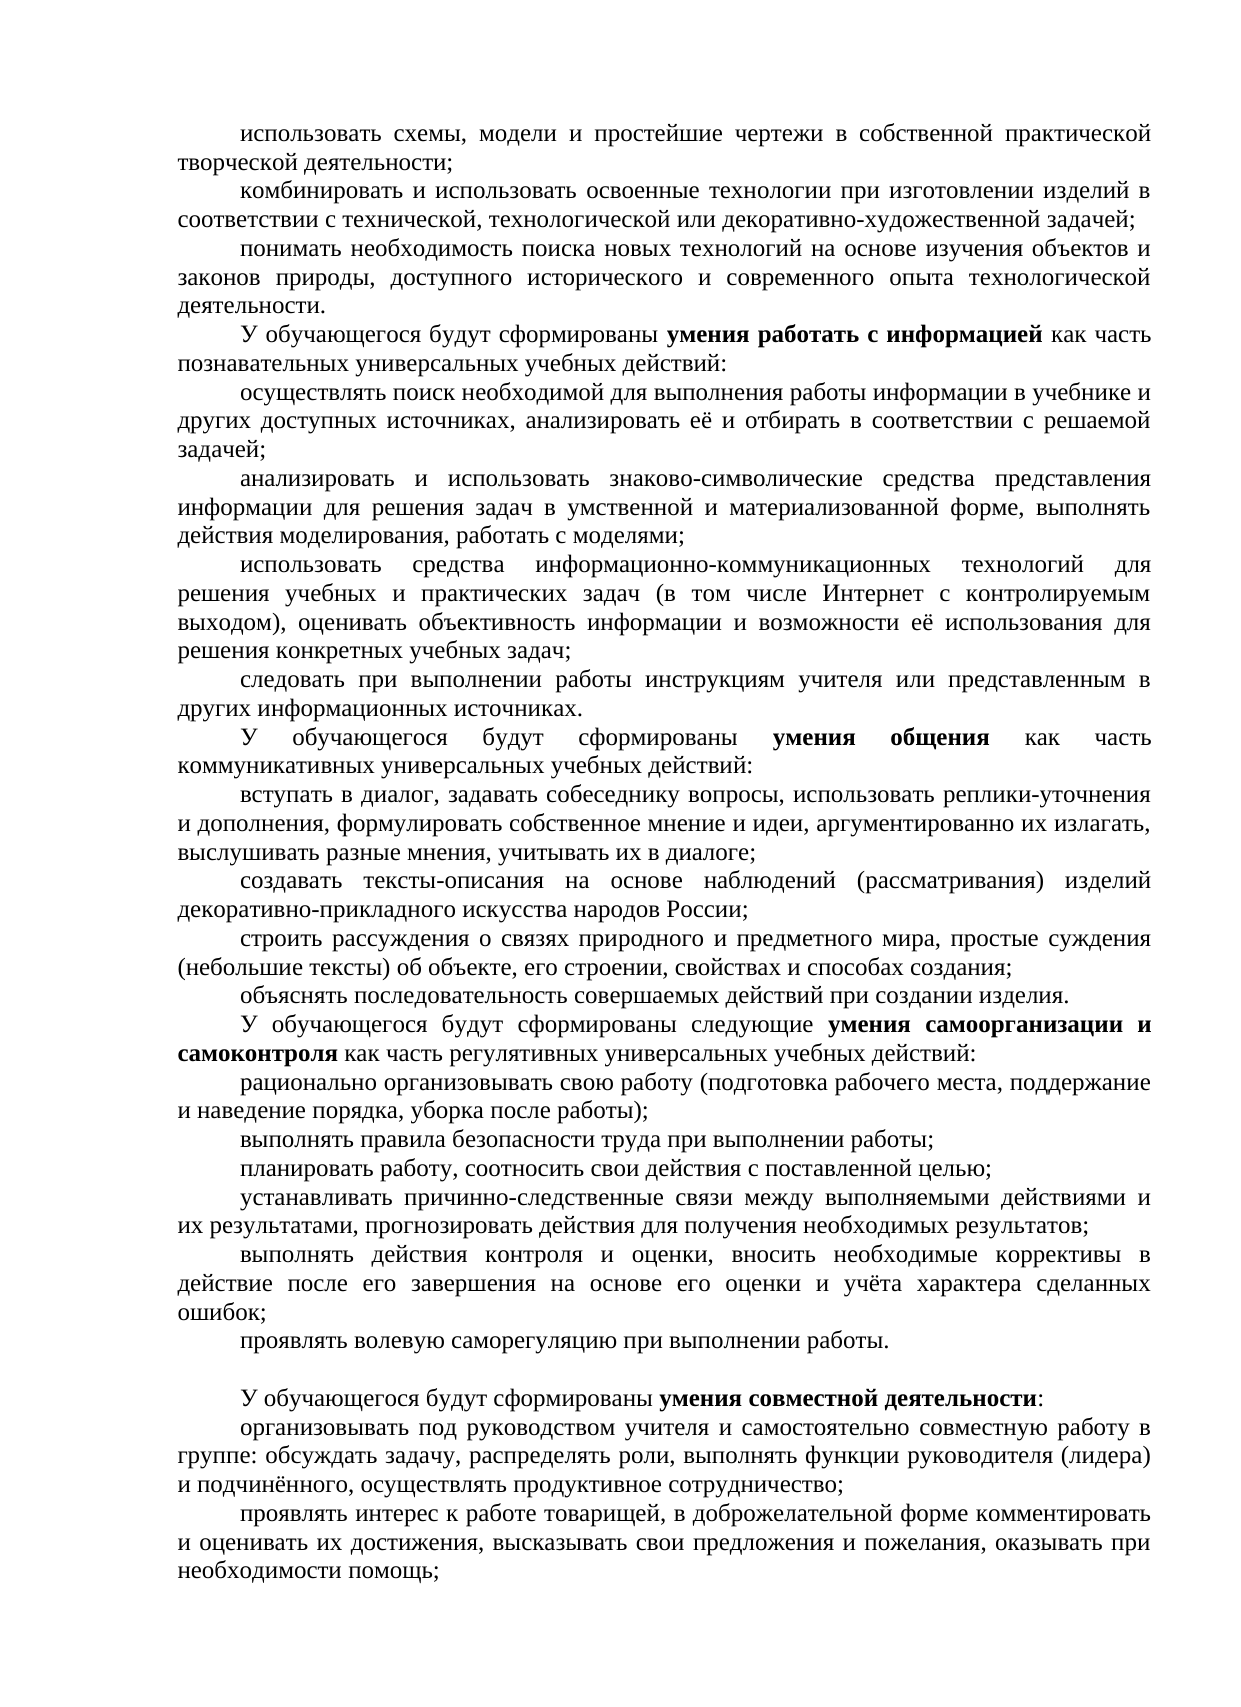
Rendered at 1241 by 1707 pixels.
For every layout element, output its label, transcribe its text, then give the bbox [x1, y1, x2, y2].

text У обучающегося будут сформированы умения работать с информацией как часть познавательных универсальных учебных действий: [177, 319, 1152, 377]
text проявлять волевую саморегуляцию при выполнении работы. [177, 1326, 1152, 1354]
text вступать в диалог, задавать собеседнику вопросы, использовать реплики-уточнения и дополнения, формулировать собственное мнение и идеи, аргументированно их излагать, выслушивать разные мнения, учитывать их в диалоге; [177, 779, 1152, 866]
text следовать при выполнении работы инструкциям учителя или представленным в других информационных источниках. [177, 664, 1152, 722]
text строить рассуждения о связях природного и предметного мира, простые суждения (небольшие тексты) об объекте, его строении, свойствах и способах создания; [177, 923, 1152, 981]
text планировать работу, соотносить свои действия с поставленной целью; [177, 1153, 1152, 1182]
text комбинировать и использовать освоенные технологии при изготовлении изделий в соответствии с технической, технологической или декоративно-художественной задачей; [177, 176, 1152, 233]
text проявлять интерес к работе товарищей, в доброжелательной форме комментировать и оценивать их достижения, высказывать свои предложения и пожелания, оказывать при необходимости помощь; [177, 1498, 1152, 1584]
text У обучающегося будут сформированы умения совместной деятельности: [177, 1383, 1152, 1412]
text выполнять правила безопасности труда при выполнении работы; [177, 1124, 1152, 1153]
text У обучающегося будут сформированы умения общения как часть коммуникативных универсальных учебных действий: [177, 722, 1152, 779]
text выполнять действия контроля и оценки, вносить необходимые коррективы в действие после его завершения на основе его оценки и учёта характера сделанных ошибок; [177, 1239, 1152, 1326]
text создавать тексты-описания на основе наблюдений (рассматривания) изделий декоративно-прикладного искусства народов России; [177, 866, 1152, 923]
text организовывать под руководством учителя и самостоятельно совместную работу в группе: обсуждать задачу, распределять роли, выполнять функции руководителя (лидера) и подчинённого, осуществлять продуктивное сотрудничество; [177, 1412, 1152, 1498]
text устанавливать причинно-следственные связи между выполняемыми действиями и их результатами, прогнозировать действия для получения необходимых результатов; [177, 1182, 1152, 1239]
text объяснять последовательность совершаемых действий при создании изделия. [177, 981, 1152, 1009]
text использовать схемы, модели и простейшие чертежи в собственной практической творческой деятельности; [177, 118, 1152, 176]
text рационально организовывать свою работу (подготовка рабочего места, поддержание и наведение порядка, уборка после работы); [177, 1067, 1152, 1124]
text понимать необходимость поиска новых технологий на основе изучения объектов и законов природы, доступного исторического и современного опыта технологической деятельности. [177, 233, 1152, 319]
text использовать средства информационно-коммуникационных технологий для решения учебных и практических задач (в том числе Интернет с контролируемым выходом), оценивать объективность информации и возможности её использования для решения конкретных учебных задач; [177, 549, 1152, 664]
text У обучающегося будут сформированы следующие умения самоорганизации и самоконтроля как часть регулятивных универсальных учебных действий: [177, 1009, 1152, 1067]
text анализировать и использовать знаково-символические средства представления информации для решения задач в умственной и материализованной форме, выполнять действия моделирования, работать с моделями; [177, 463, 1152, 549]
text осуществлять поиск необходимой для выполнения работы информации в учебнике и других доступных источниках, анализировать её и отбирать в соответствии с решаемой задачей; [177, 377, 1152, 463]
